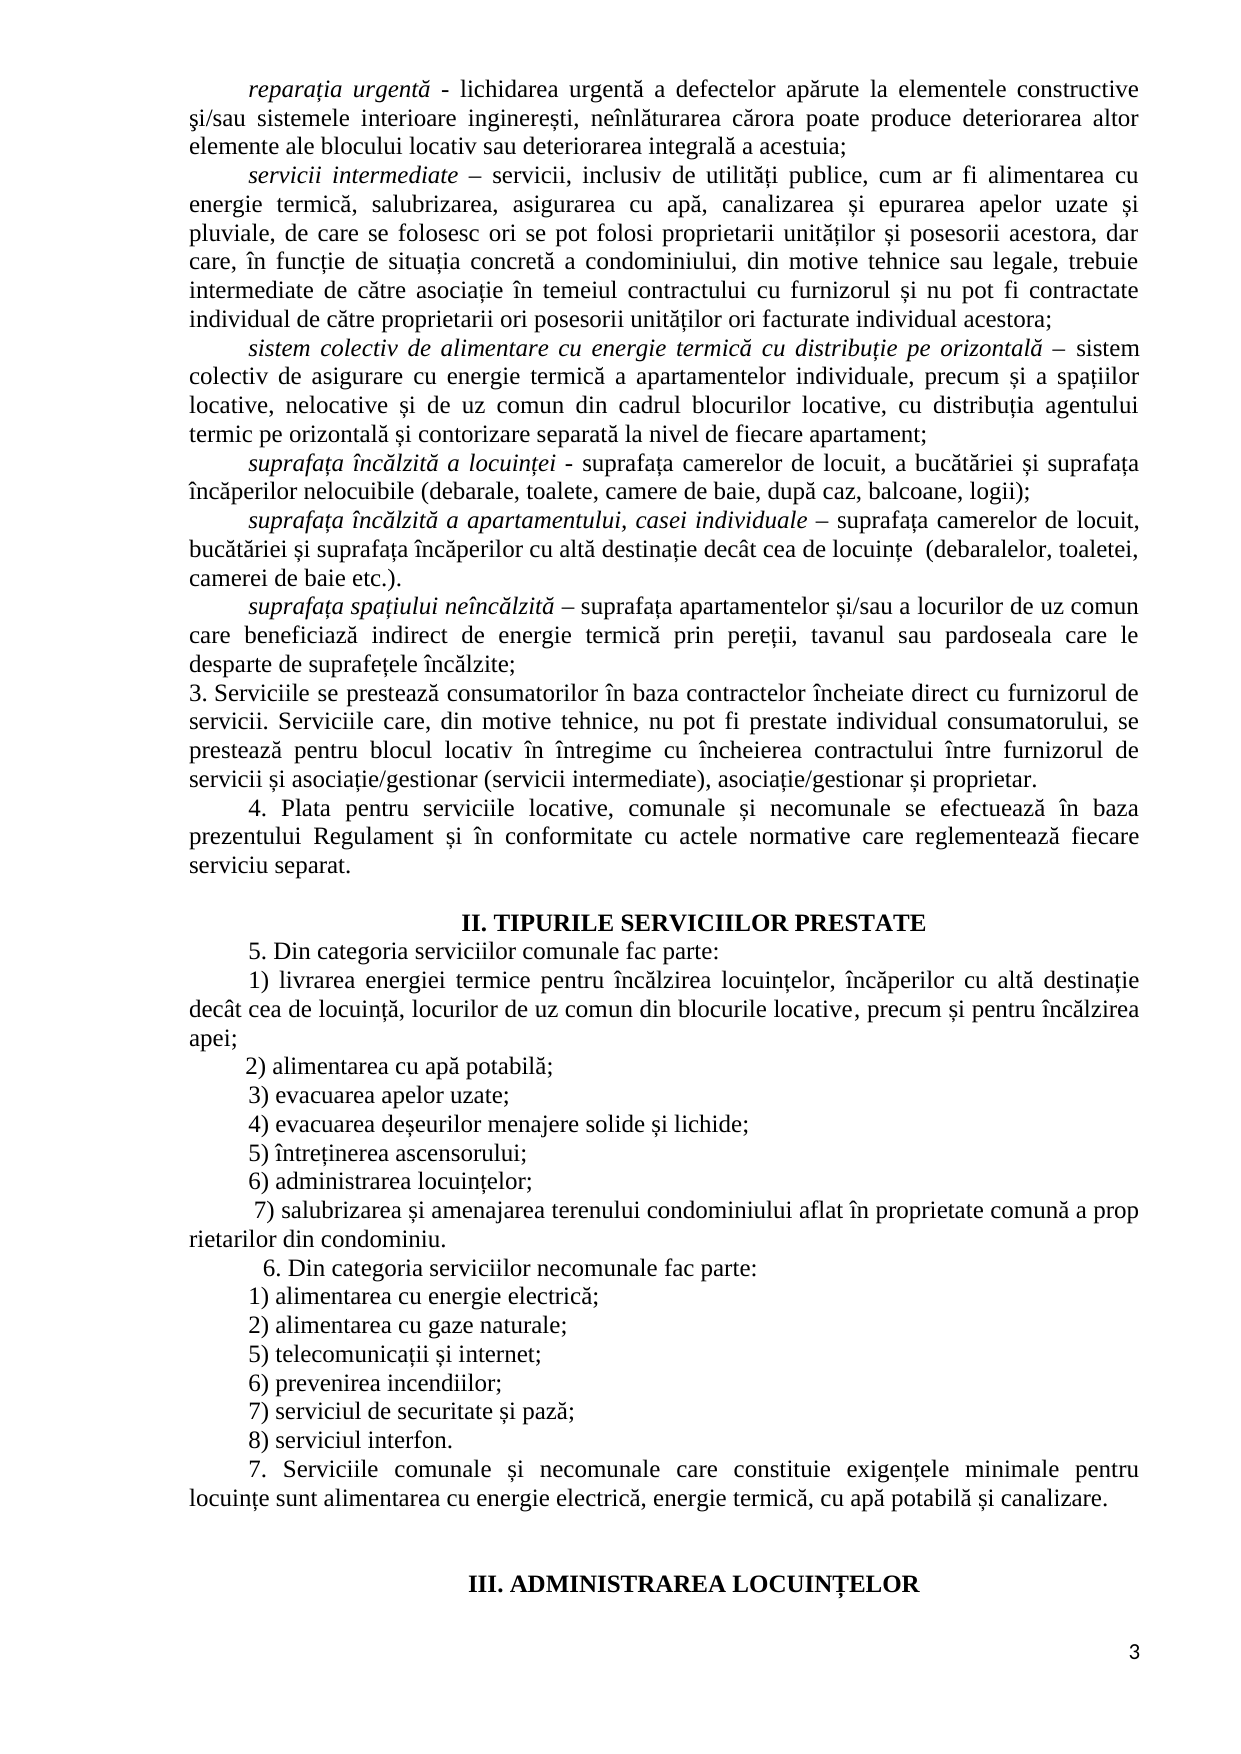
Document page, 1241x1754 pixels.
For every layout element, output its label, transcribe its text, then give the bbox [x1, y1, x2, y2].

text 2) alimentarea cu apă potabilă; [189, 1051, 1140, 1080]
text 5. Din categoria serviciilor comunale fac parte: [189, 936, 1140, 965]
text 1) livrarea energiei termice pentru încălzirea locuințelor, încăperilor cu altă destinație decât cea de locuință, locurilor de uz comun din blocurile locative, precum și pentru încălzirea apei; [189, 965, 1140, 1051]
text 4) evacuarea deșeurilor menajere solide și lichide; [189, 1109, 1140, 1138]
text 6. Din categoria serviciilor necomunale fac parte: [189, 1253, 1140, 1281]
text suprafața spațiului neîncălzită – suprafața apartamentelor și/sau a locurilor de uz comun care beneficiază indirect de energie termică prin pereții, tavanul sau pardoseala care le desparte de suprafețele încălzite; [189, 591, 1140, 678]
text reparația urgentă - lichidarea urgentă a defectelor apărute la elementele constructive şi/sau sistemele interioare inginerești, neînlăturarea cărora poate produce deteriorarea altor elemente ale blocului locativ sau deteriorarea integrală a acestuia; [189, 74, 1140, 160]
text 6) administrarea locuințelor; [189, 1166, 1140, 1195]
list Serviciile se prestează consumatorilor în baza contractelor încheiate direct cu furnizorul de servicii. Serviciile care, din motive tehnice, nu pot fi prestate individual consumatorului, se prestează pentru blocul locativ în întregime cu încheierea contractului între furnizorul de servicii și asociație/gestionar (servicii intermediate), asociație/gestionar și proprietar. [189, 678, 1140, 793]
text suprafața încălzită a locuinței - suprafața camerelor de locuit, a bucătăriei și suprafața încăperilor nelocuibile (debarale, toalete, camere de baie, după caz, balcoane, logii); [189, 448, 1140, 505]
text servicii intermediate – servicii, inclusiv de utilități publice, cum ar fi alimentarea cu energie termică, salubrizarea, asigurarea cu apă, canalizarea și epurarea apelor uzate și pluviale, de care se folosesc ori se pot folosi proprietarii unităților și posesorii acestora, dar care, în funcție de situația concretă a condominiului, din motive tehnice sau legale, trebuie intermediate de către asociație în temeiul contractului cu furnizorul și nu pot fi contractate individual de către proprietarii ori posesorii unităților ori facturate individual acestora; [189, 160, 1140, 333]
text III. ADMINISTRAREA LOCUINȚELOR [189, 1569, 1140, 1598]
text 5) întreținerea ascensorului; [189, 1138, 1140, 1166]
text II. TIPURILE SERVICIILOR PRESTATE [189, 908, 1140, 936]
text 1) alimentarea cu energie electrică; [189, 1281, 1140, 1310]
text 5) telecomunicații și internet; [189, 1339, 1140, 1368]
text 7) serviciul de securitate și pază; [189, 1396, 1140, 1425]
text 7) salubrizarea și amenajarea terenului condominiului aflat în proprietate comună a proprietarilor din condominiu. [189, 1195, 1140, 1253]
text 8) serviciul interfon. [189, 1425, 1140, 1454]
text 2) alimentarea cu gaze naturale; [189, 1310, 1140, 1339]
text 6) prevenirea incendiilor; [189, 1368, 1140, 1396]
text sistem colectiv de alimentare cu energie termică cu distribuție pe orizontală – sistem colectiv de asigurare cu energie termică a apartamentelor individuale, precum și a spațiilor locative, nelocative și de uz comun din cadrul blocurilor locative, cu distribuția agentului termic pe orizontală și contorizare separată la nivel de fiecare apartament; [189, 333, 1140, 448]
text 3) evacuarea apelor uzate; [189, 1080, 1140, 1109]
text 7. Serviciile comunale și necomunale care constituie exigențele minimale pentru locuințe sunt alimentarea cu energie electrică, energie termică, cu apă potabilă și canalizare. [189, 1454, 1140, 1511]
text 4. Plata pentru serviciile locative, comunale și necomunale se efectuează în baza prezentului Regulament și în conformitate cu actele normative care reglementează fiecare serviciu separat. [189, 793, 1140, 879]
text suprafața încălzită a apartamentului, casei individuale – suprafața camerelor de locuit, bucătăriei și suprafața încăperilor cu altă destinație decât cea de locuințe (debaralelor, toaletei, camerei de baie etc.). [189, 505, 1140, 591]
